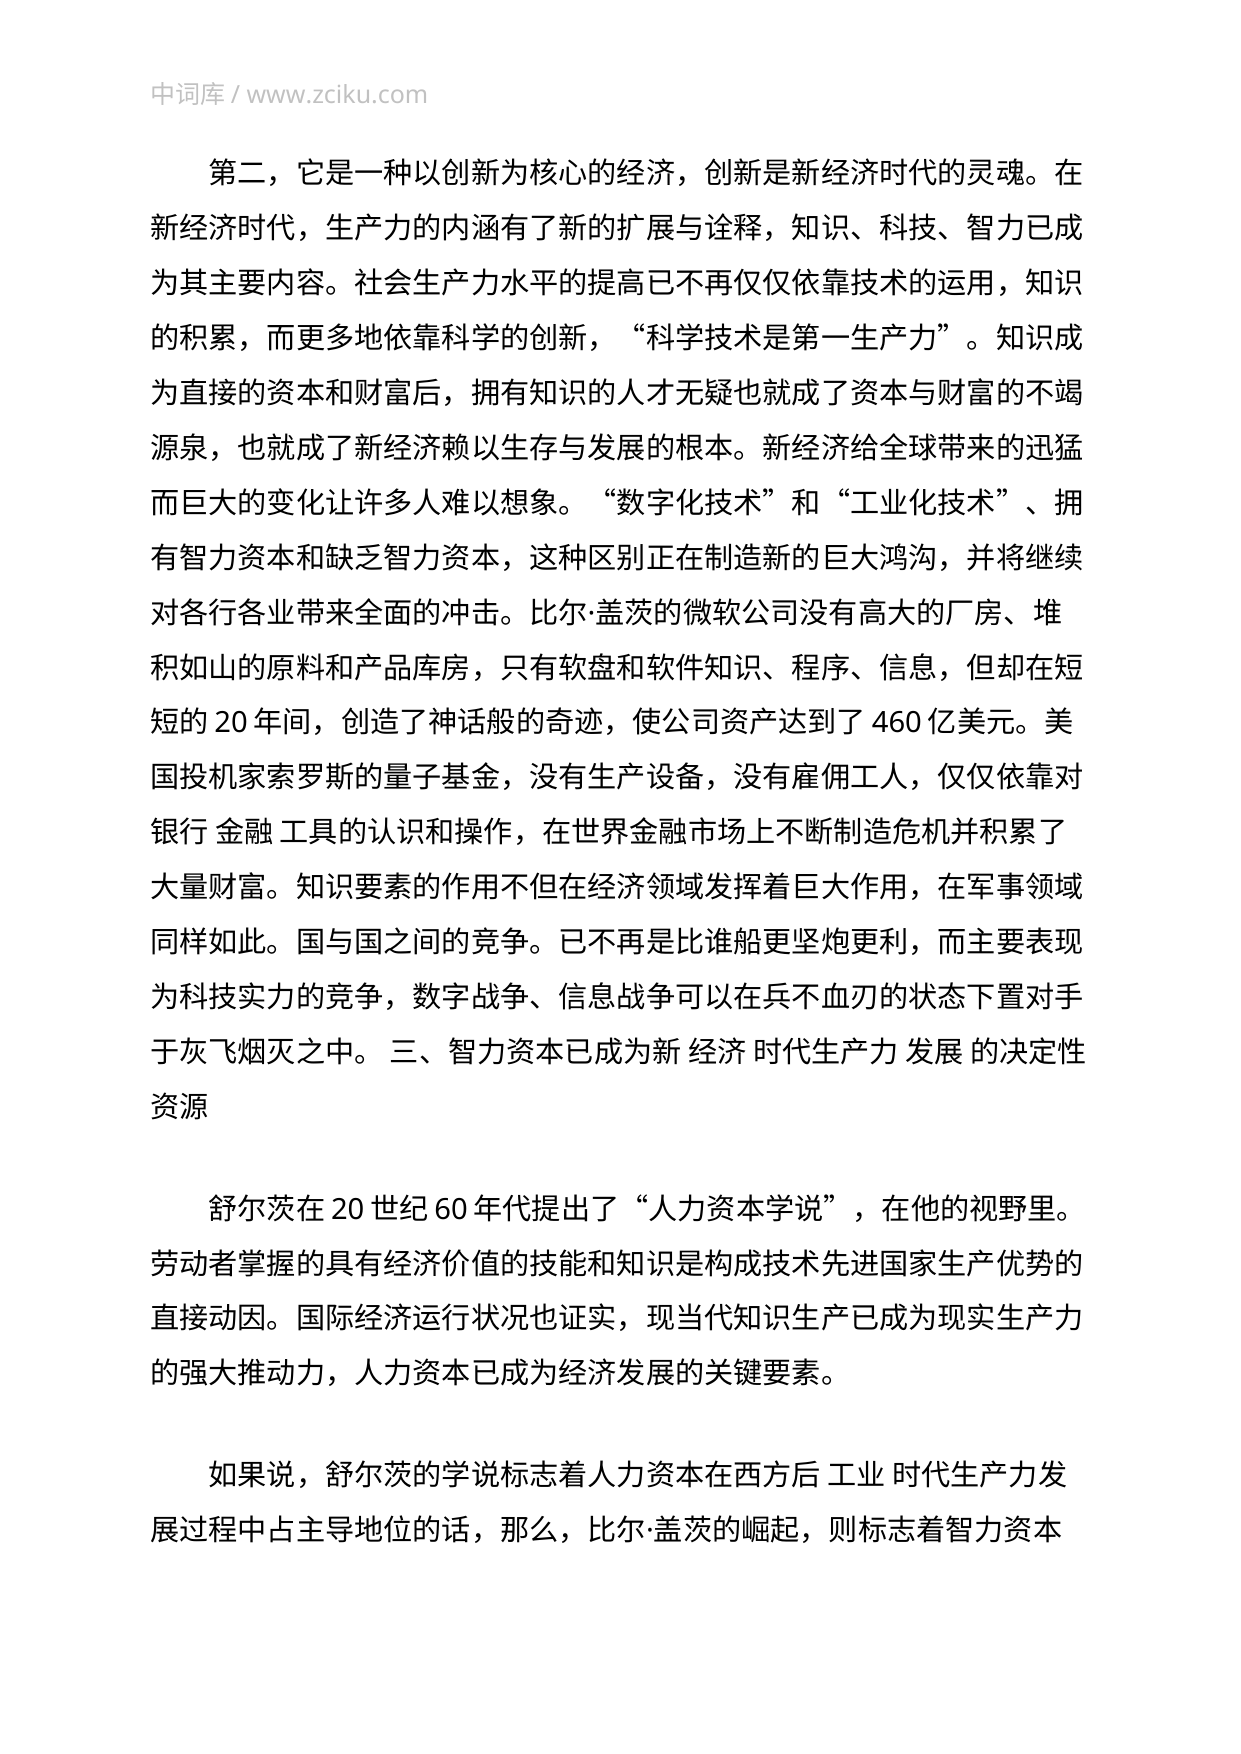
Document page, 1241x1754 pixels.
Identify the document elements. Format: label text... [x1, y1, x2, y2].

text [150, 1452, 1090, 1549]
text 第二，它是一种以创新为核心的经济，创新是新经济时代的灵魂。在新经济时代，生产力的内涵有了新的扩展与诠释，知识、科技、智力已成为其主要内容。社会生产力水平的提高已不再仅仅依靠技术的运用，知识的积累，而更多地依靠科学的创新，“科学技术是第一生产力”。知识成为直接的资本和财富后，拥有知识的人才无疑也就成了资本与财富的不竭源泉，也就成了新经济赖以生存与发展的根本。新经济给全球带来的迅猛而巨大的变化让许多人难以想象。“数字化技术”和“工业化技术”、拥有智力资本和缺乏智力资本，这种区别正在制造新的巨大鸿沟，并将继续对各行各业带来全面的冲击。比尔·盖茨的微软公司没有高大的厂房、堆积如山的原料和产品库房，只有软盘和软件知识、程序、信息，但却在短短的20年间，创造了神话般的奇迹，使公司资产达到了460亿美元。美国投机家索罗斯的量子基金，没有生产设备，没有雇佣工人，仅仅依靠对银行 金融 工具的认识和操作，在世界金融市场上不断制造危机并积累了大量财富。知识要素的作用不但在经济领域发挥着巨大作用，在军事领域同样如此。国与国之间的竞争。已不再是比谁船更坚炮更利，而主要表现为科技实力的竞争，数字战争、信息战争可以在兵不血刃的状态下置对手于灰飞烟灭之中。 三、智力资本已成为新 经济 时代生产力 发展 的决定性资源 [150, 150, 1090, 1126]
text 舒尔茨在20世纪60年代提出了“人力资本学说”，在他的视野里。劳动者掌握的具有经济价值的技能和知识是构成技术先进国家生产优势的直接动因。国际经济运行状况也证实，现当代知识生产已成为现实生产力的强大推动力，人力资本已成为经济发展的关键要素。 [150, 1185, 1090, 1392]
